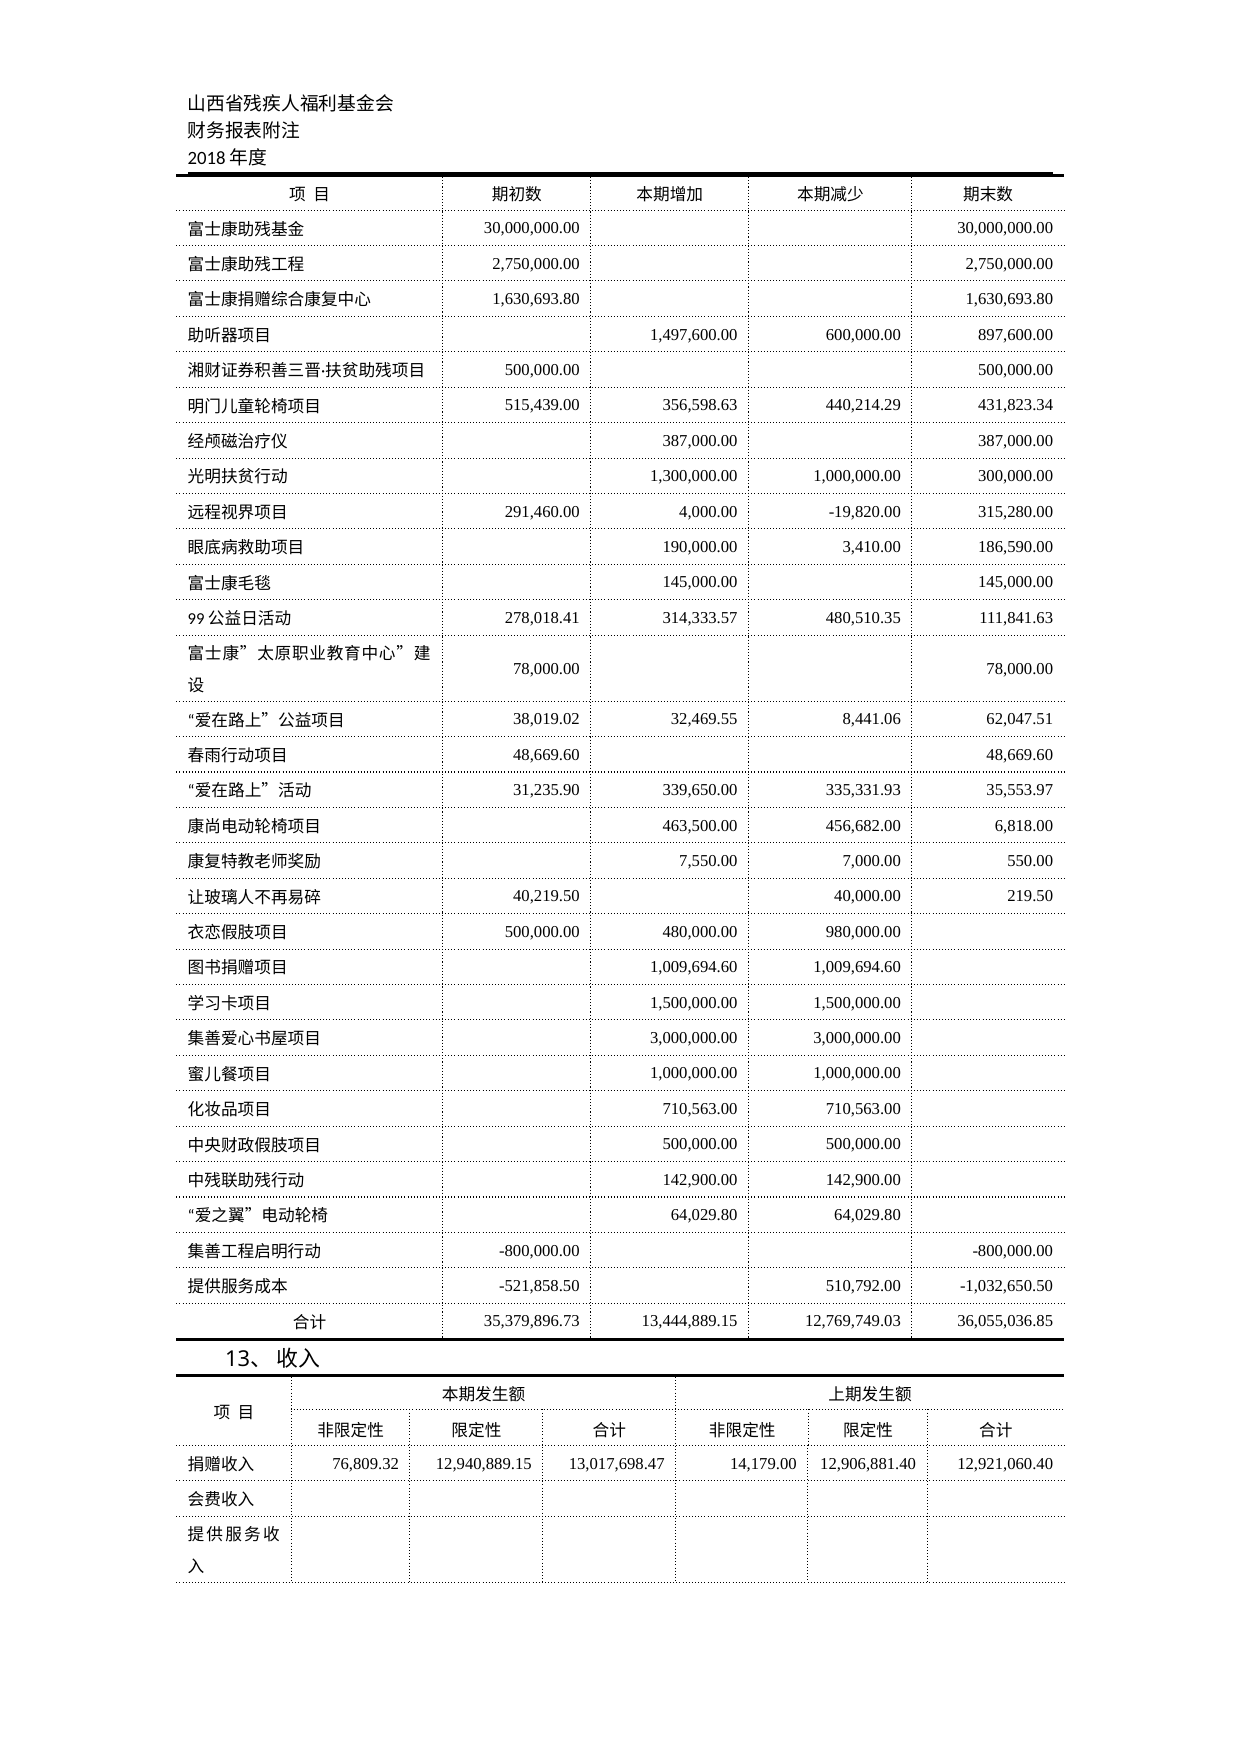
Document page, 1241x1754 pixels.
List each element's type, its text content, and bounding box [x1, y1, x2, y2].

table_cell 集善爱心书屋项目 [176, 1019, 442, 1055]
table_cell 1,009,694.60 [749, 949, 912, 984]
table_cell “爱在路上”公益项目 [176, 701, 442, 736]
table_cell [808, 1480, 927, 1516]
table_cell [927, 1480, 1064, 1516]
table_cell [543, 1480, 676, 1516]
table_cell [591, 878, 748, 913]
table_cell 1,000,000.00 [591, 1055, 748, 1090]
table_cell 145,000.00 [912, 564, 1064, 599]
table_cell 550.00 [912, 842, 1064, 878]
table_cell 500,000.00 [443, 913, 591, 948]
table_cell -19,820.00 [749, 493, 912, 528]
table_cell 眼底病救助项目 [176, 528, 442, 564]
table_header 本期发生额 [291, 1377, 676, 1409]
table_cell 12,940,889.15 [410, 1445, 542, 1480]
table_cell 500,000.00 [443, 351, 591, 387]
table_cell 3,410.00 [749, 528, 912, 564]
table_cell 7,550.00 [591, 842, 748, 878]
table_cell 186,590.00 [912, 528, 1064, 564]
table_cell [927, 1516, 1064, 1582]
table_cell 1,300,000.00 [591, 458, 748, 493]
table_header 上期发生额 [676, 1377, 1064, 1409]
table_cell [591, 1267, 748, 1303]
table_cell 600,000.00 [749, 316, 912, 351]
table_cell 6,818.00 [912, 807, 1064, 842]
table_header 项 目 [176, 177, 442, 209]
table_cell 64,029.80 [591, 1196, 748, 1232]
table_cell [591, 245, 748, 280]
table_cell 14,179.00 [676, 1445, 808, 1480]
table_cell 1,500,000.00 [749, 984, 912, 1019]
table_cell 980,000.00 [749, 913, 912, 948]
table_cell 12,906,881.40 [808, 1445, 927, 1480]
table_cell 学习卡项目 [176, 984, 442, 1019]
table_cell [443, 1196, 591, 1232]
table_cell [912, 1090, 1064, 1126]
table_cell 1,497,600.00 [591, 316, 748, 351]
table_cell 76,809.32 [291, 1445, 410, 1480]
table_cell 经颅磁治疗仪 [176, 422, 442, 457]
table_cell -800,000.00 [912, 1232, 1064, 1267]
table_cell 62,047.51 [912, 701, 1064, 736]
table_cell 光明扶贫行动 [176, 458, 442, 493]
table_cell [749, 422, 912, 457]
table_cell 78,000.00 [443, 635, 591, 701]
table_cell 捐赠收入 [176, 1445, 291, 1480]
table_cell [443, 949, 591, 984]
table_cell 315,280.00 [912, 493, 1064, 528]
table_cell 314,333.57 [591, 599, 748, 634]
table_cell 13,017,698.47 [543, 1445, 676, 1480]
table_cell 38,019.02 [443, 701, 591, 736]
table_cell 限定性 [410, 1409, 542, 1445]
table_cell [912, 1161, 1064, 1196]
table_cell 7,000.00 [749, 842, 912, 878]
table_cell [591, 351, 748, 387]
table_cell 集善工程启明行动 [176, 1232, 442, 1267]
table_cell 335,331.93 [749, 771, 912, 807]
table_cell 富士康捐赠综合康复中心 [176, 280, 442, 316]
table_cell [591, 210, 748, 245]
table_cell [912, 949, 1064, 984]
table_cell 富士康助残工程 [176, 245, 442, 280]
table_cell 中残联助残行动 [176, 1161, 442, 1196]
table_cell [291, 1516, 410, 1582]
table_cell 35,379,896.73 [443, 1303, 591, 1338]
table_cell 湘财证券积善三晋·扶贫助残项目 [176, 351, 442, 387]
table_cell 富士康”太原职业教育中心”建设 [176, 635, 442, 701]
table_cell 219.50 [912, 878, 1064, 913]
table_cell 515,439.00 [443, 387, 591, 422]
table_cell 64,029.80 [749, 1196, 912, 1232]
table_cell 111,841.63 [912, 599, 1064, 634]
table_cell -521,858.50 [443, 1267, 591, 1303]
table_cell 36,055,036.85 [912, 1303, 1064, 1338]
table_cell 13,444,889.15 [591, 1303, 748, 1338]
table_cell [749, 351, 912, 387]
table_cell 300,000.00 [912, 458, 1064, 493]
table_cell 康复特教老师奖励 [176, 842, 442, 878]
table_cell 40,219.50 [443, 878, 591, 913]
table_cell 387,000.00 [912, 422, 1064, 457]
table_cell [543, 1516, 676, 1582]
table_header 期末数 [912, 177, 1064, 209]
table_cell 合计 [927, 1409, 1064, 1445]
table_cell 合计 [543, 1409, 676, 1445]
table_cell 1,009,694.60 [591, 949, 748, 984]
table_cell 1,000,000.00 [749, 458, 912, 493]
table_cell [912, 1055, 1064, 1090]
table_cell [591, 736, 748, 771]
table_cell 190,000.00 [591, 528, 748, 564]
table_cell 510,792.00 [749, 1267, 912, 1303]
table_cell 142,900.00 [749, 1161, 912, 1196]
table_cell 2,750,000.00 [912, 245, 1064, 280]
table_cell [912, 1126, 1064, 1161]
table_cell [749, 245, 912, 280]
table_cell [443, 316, 591, 351]
table_cell 387,000.00 [591, 422, 748, 457]
table_cell 30,000,000.00 [912, 210, 1064, 245]
table_cell [443, 564, 591, 599]
table_cell 897,600.00 [912, 316, 1064, 351]
table_cell [912, 1196, 1064, 1232]
table_cell [912, 1019, 1064, 1055]
table_cell 278,018.41 [443, 599, 591, 634]
table_cell 合计 [176, 1303, 442, 1338]
table_cell [410, 1516, 542, 1582]
table_cell 限定性 [809, 1409, 927, 1445]
table_cell 图书捐赠项目 [176, 949, 442, 984]
list 收入 [225, 1341, 1053, 1374]
table_cell “爱在路上”活动 [176, 771, 442, 807]
table_cell 710,563.00 [591, 1090, 748, 1126]
table_cell [591, 635, 748, 701]
table_cell [443, 1090, 591, 1126]
table_cell 78,000.00 [912, 635, 1064, 701]
table_cell [749, 736, 912, 771]
table_cell [443, 528, 591, 564]
table_cell [291, 1480, 410, 1516]
table_cell [749, 564, 912, 599]
table_cell [591, 280, 748, 316]
table_cell 30,000,000.00 [443, 210, 591, 245]
table_cell 1,000,000.00 [749, 1055, 912, 1090]
table_cell 衣恋假肢项目 [176, 913, 442, 948]
table_cell 提供服务成本 [176, 1267, 442, 1303]
table_cell 蜜儿餐项目 [176, 1055, 442, 1090]
table_cell 8,441.06 [749, 701, 912, 736]
table_cell 非限定性 [676, 1409, 809, 1445]
table_cell 500,000.00 [912, 351, 1064, 387]
table_cell [749, 1232, 912, 1267]
table_header 项 目 [176, 1377, 291, 1445]
table_cell [749, 280, 912, 316]
table_cell [808, 1516, 927, 1582]
table_cell 339,650.00 [591, 771, 748, 807]
table_cell 康尚电动轮椅项目 [176, 807, 442, 842]
table_cell [443, 842, 591, 878]
table_cell 3,000,000.00 [749, 1019, 912, 1055]
table_cell “爱之翼”电动轮椅 [176, 1196, 442, 1232]
table_cell [591, 1232, 748, 1267]
table_cell 1,630,693.80 [912, 280, 1064, 316]
table_cell 480,000.00 [591, 913, 748, 948]
table_cell 会费收入 [176, 1480, 291, 1516]
table_header 本期减少 [749, 177, 912, 209]
table_cell [443, 984, 591, 1019]
table_cell 1,500,000.00 [591, 984, 748, 1019]
table_cell [443, 1126, 591, 1161]
table_cell 142,900.00 [591, 1161, 748, 1196]
table_cell 富士康助残基金 [176, 210, 442, 245]
table_cell [443, 458, 591, 493]
table_cell 让玻璃人不再易碎 [176, 878, 442, 913]
table_cell 40,000.00 [749, 878, 912, 913]
table_cell 32,469.55 [591, 701, 748, 736]
table_cell [410, 1480, 542, 1516]
table_cell -800,000.00 [443, 1232, 591, 1267]
table_cell 48,669.60 [912, 736, 1064, 771]
table_cell 富士康毛毯 [176, 564, 442, 599]
table_cell 31,235.90 [443, 771, 591, 807]
table_cell 12,921,060.40 [927, 1445, 1064, 1480]
table_cell [443, 1019, 591, 1055]
table_cell 35,553.97 [912, 771, 1064, 807]
table_cell [443, 422, 591, 457]
table_cell 4,000.00 [591, 493, 748, 528]
table_cell -1,032,650.50 [912, 1267, 1064, 1303]
table_cell 431,823.34 [912, 387, 1064, 422]
table_cell 2,750,000.00 [443, 245, 591, 280]
table_cell [676, 1480, 808, 1516]
table_cell 1,630,693.80 [443, 280, 591, 316]
table_cell [749, 210, 912, 245]
table_cell 12,769,749.03 [749, 1303, 912, 1338]
table_cell [912, 984, 1064, 1019]
table_header 本期增加 [591, 177, 748, 209]
table_cell 春雨行动项目 [176, 736, 442, 771]
table_cell 远程视界项目 [176, 493, 442, 528]
table_cell [749, 635, 912, 701]
table_cell 456,682.00 [749, 807, 912, 842]
table_cell 145,000.00 [591, 564, 748, 599]
table_cell 440,214.29 [749, 387, 912, 422]
table_header 期初数 [443, 177, 591, 209]
table_cell 化妆品项目 [176, 1090, 442, 1126]
table_cell 99公益日活动 [176, 599, 442, 634]
table_cell 助听器项目 [176, 316, 442, 351]
table_cell 356,598.63 [591, 387, 748, 422]
table_cell [912, 913, 1064, 948]
table_cell 3,000,000.00 [591, 1019, 748, 1055]
table_cell 提供服务收入 [176, 1516, 291, 1582]
table_cell 480,510.35 [749, 599, 912, 634]
table_cell 非限定性 [291, 1409, 410, 1445]
table_cell [676, 1516, 808, 1582]
table_cell 500,000.00 [749, 1126, 912, 1161]
table_cell [443, 1055, 591, 1090]
table_cell 463,500.00 [591, 807, 748, 842]
table_cell [443, 807, 591, 842]
table_cell [443, 1161, 591, 1196]
table_cell 710,563.00 [749, 1090, 912, 1126]
table_cell 明门儿童轮椅项目 [176, 387, 442, 422]
table_cell 291,460.00 [443, 493, 591, 528]
table_cell 48,669.60 [443, 736, 591, 771]
table_cell 中央财政假肢项目 [176, 1126, 442, 1161]
table_cell 500,000.00 [591, 1126, 748, 1161]
